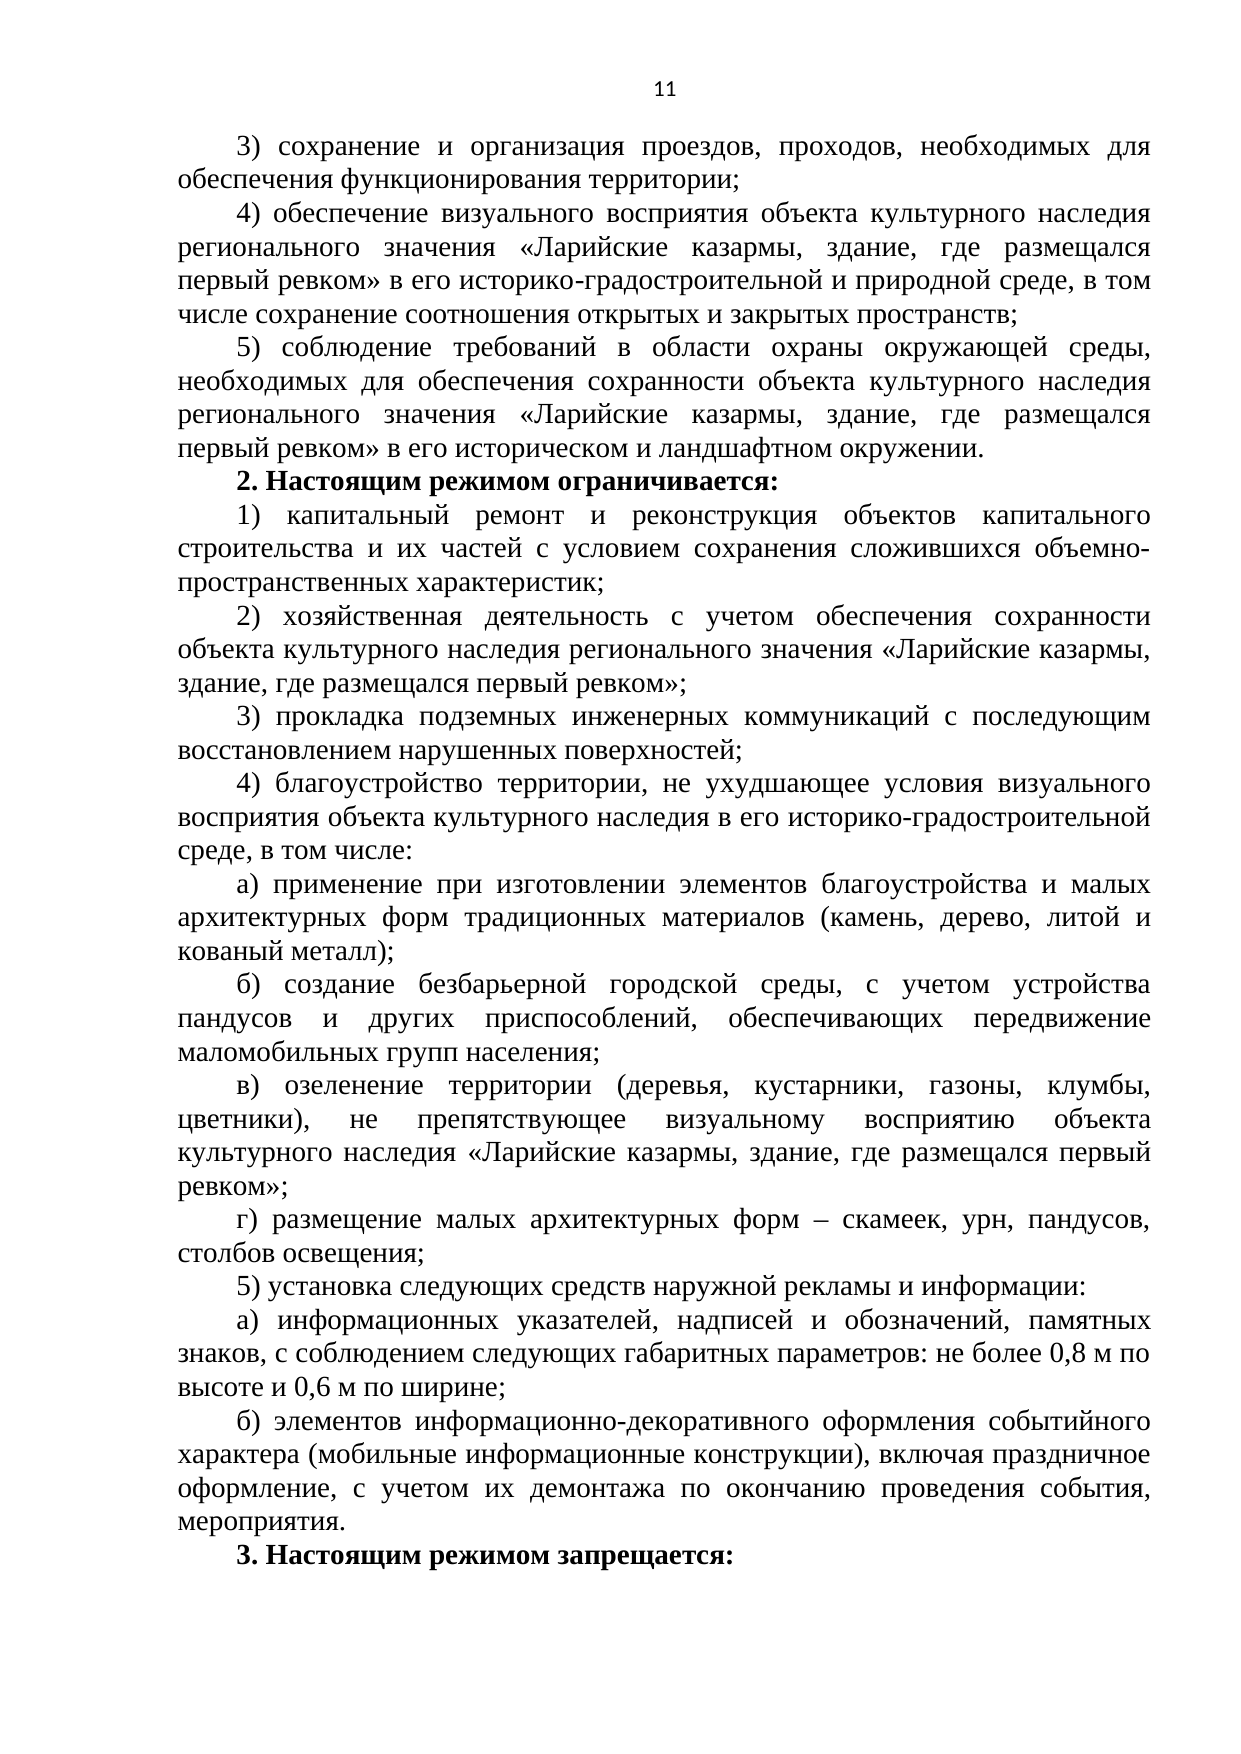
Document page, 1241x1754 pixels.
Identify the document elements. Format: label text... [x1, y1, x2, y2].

text 5) соблюдение требований в области охраны окружающей среды, необходимых для обеспечения сохранности объекта культурного наследия регионального значения «Ларийские казармы, здание, где размещался первый ревком» в его историческом и ландшафтном окружении. [177, 329, 1152, 463]
text 5) установка следующих средств наружной рекламы и информации: [177, 1268, 1152, 1302]
text 3) прокладка подземных инженерных коммуникаций с последующим восстановлением нарушенных поверхностей; [177, 698, 1152, 765]
text 3. Настоящим режимом запрещается: [177, 1537, 1152, 1570]
text а) применение при изготовлении элементов благоустройства и малых архитектурных форм традиционных материалов (камень, дерево, литой и кованый металл); [177, 866, 1152, 967]
text 3) сохранение и организация проездов, проходов, необходимых для обеспечения функционирования территории; [177, 128, 1152, 195]
text 4) обеспечение визуального восприятия объекта культурного наследия регионального значения «Ларийские казармы, здание, где размещался первый ревком» в его историко-градостроительной и природной среде, в том числе сохранение соотношения открытых и закрытых пространств; [177, 195, 1152, 329]
text б) элементов информационно-декоративного оформления событийного характера (мобильные информационные конструкции), включая праздничное оформление, с учетом их демонтажа по окончанию проведения события, мероприятия. [177, 1403, 1152, 1537]
text 2. Настоящим режимом ограничивается: [177, 463, 1152, 497]
text в) озеленение территории (деревья, кустарники, газоны, клумбы, цветники), не препятствующее визуальному восприятию объекта культурного наследия «Ларийские казармы, здание, где размещался первый ревком»; [177, 1067, 1152, 1201]
text а) информационных указателей, надписей и обозначений, памятных знаков, с соблюдением следующих габаритных параметров: не более 0,8 м по высоте и 0,6 м по ширине; [177, 1302, 1152, 1403]
text 4) благоустройство территории, не ухудшающее условия визуального восприятия объекта культурного наследия в его историко-градостроительной среде, в том числе: [177, 765, 1152, 866]
text б) создание безбарьерной городской среды, с учетом устройства пандусов и других приспособлений, обеспечивающих передвижение маломобильных групп населения; [177, 967, 1152, 1067]
text 1) капитальный ремонт и реконструкция объектов капитального строительства и их частей с условием сохранения сложившихся объемно-пространственных характеристик; [177, 497, 1152, 598]
text 2) хозяйственная деятельность с учетом обеспечения сохранности объекта культурного наследия регионального значения «Ларийские казармы, здание, где размещался первый ревком»; [177, 598, 1152, 698]
text г) размещение малых архитектурных форм – скамеек, урн, пандусов, столбов освещения; [177, 1201, 1152, 1268]
